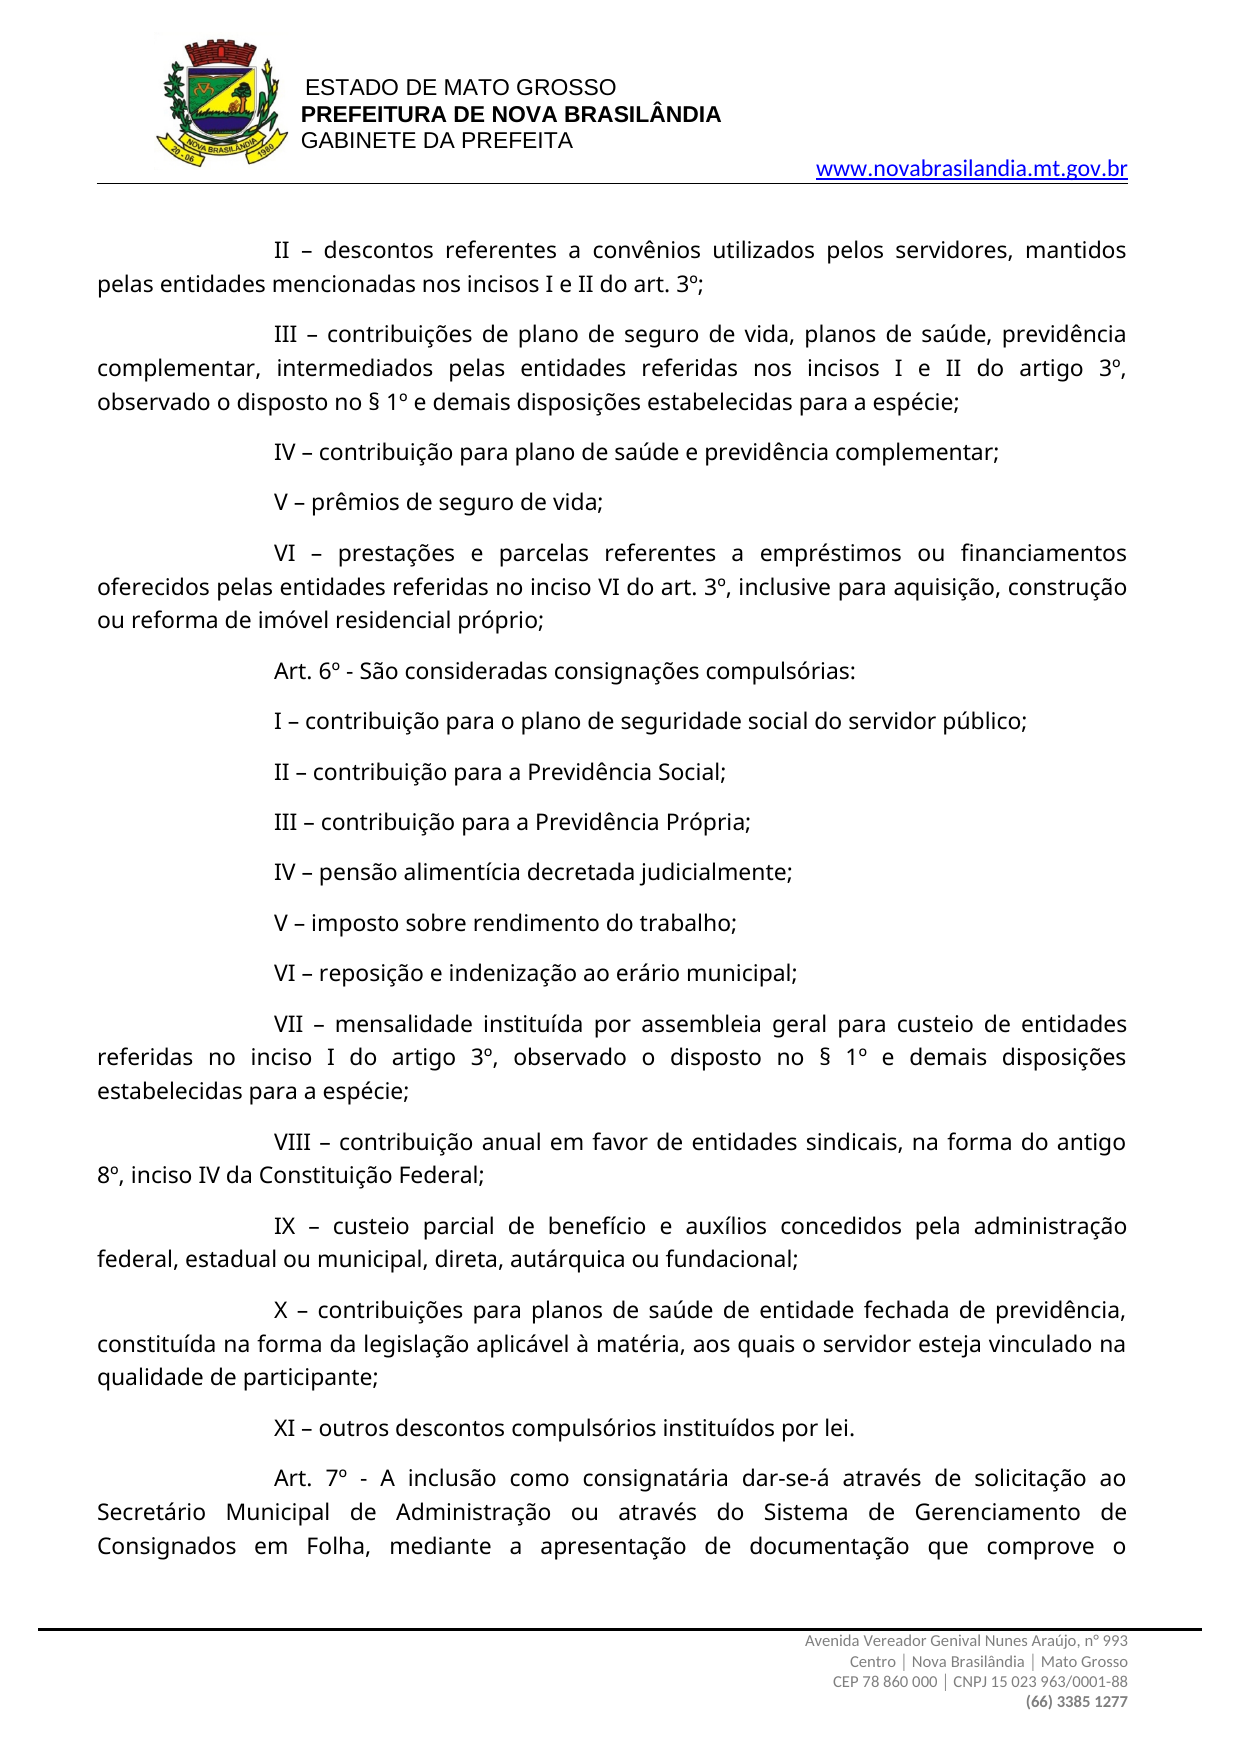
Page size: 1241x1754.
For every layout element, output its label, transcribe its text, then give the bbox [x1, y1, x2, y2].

text II – descontos referentes a convênios utilizados pelos servidores, mantidos pelas entidades mencionadas nos incisos I e II do art. 3º; [97, 234, 1128, 299]
text Art. 6º - São consideradas consignações compulsórias: [97, 654, 1128, 686]
text X – contribuições para planos de saúde de entidade fechada de previdência, constituída na forma da legislação aplicável à matéria, aos quais o servidor esteja vinculado na qualidade de participante; [97, 1294, 1128, 1392]
picture [154, 32, 289, 170]
text IV – contribuição para plano de saúde e previdência complementar; [97, 436, 1128, 467]
text IV – pensão alimentícia decretada judicialmente; [97, 856, 1128, 887]
text I – contribuição para o plano de seguridade social do servidor público; [97, 705, 1128, 736]
text II – contribuição para a Previdência Social; [97, 755, 1128, 787]
text III – contribuição para a Previdência Própria; [97, 806, 1128, 837]
text III – contribuições de plano de seguro de vida, planos de saúde, previdência complementar, intermediados pelas entidades referidas nos incisos I e II do artigo 3º, observado o disposto no § 1º e demais disposições estabelecidas para a espécie; [97, 318, 1128, 417]
text VII – mensalidade instituída por assembleia geral para custeio de entidades referidas no inciso I do artigo 3º, observado o disposto no § 1º e demais disposições estabelecidas para a espécie; [97, 1007, 1128, 1106]
text VIII – contribuição anual em favor de entidades sindicais, na forma do antigo 8º, inciso IV da Constituição Federal; [97, 1125, 1128, 1190]
text V – imposto sobre rendimento do trabalho; [97, 907, 1128, 938]
text VI – reposição e indenização ao erário municipal; [97, 957, 1128, 988]
text V – prêmios de seguro de vida; [97, 486, 1128, 517]
text IX – custeio parcial de benefício e auxílios concedidos pela administração federal, estadual ou municipal, direta, autárquica ou fundacional; [97, 1209, 1128, 1274]
text XI – outros descontos compulsórios instituídos por lei. [97, 1412, 1128, 1443]
text VI – prestações e parcelas referentes a empréstimos ou financiamentos oferecidos pelas entidades referidas no inciso VI do art. 3º, inclusive para aquisição, construção ou reforma de imóvel residencial próprio; [97, 537, 1128, 635]
